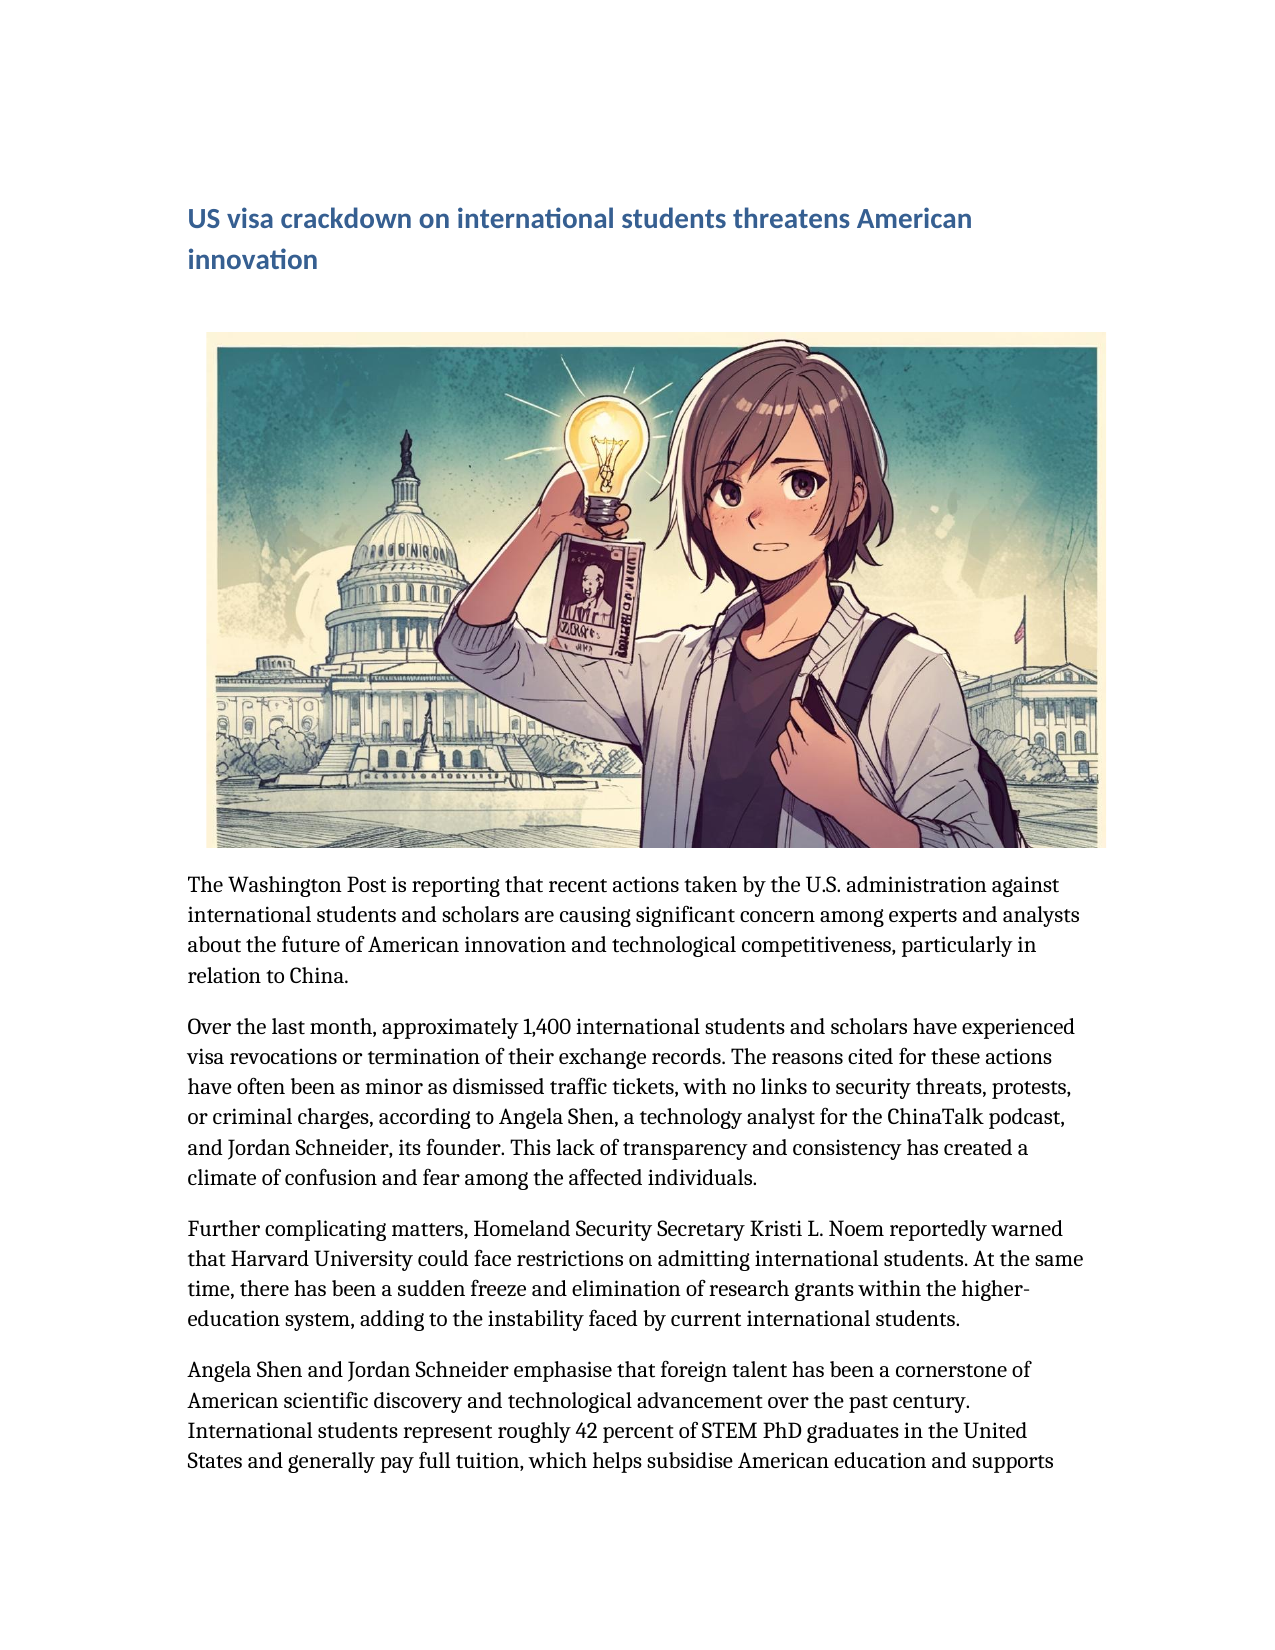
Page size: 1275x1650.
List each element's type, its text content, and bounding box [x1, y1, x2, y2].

subtitle US visa crackdown on international students threatens American innovation [187, 200, 1087, 277]
picture [206, 332, 1107, 848]
text Further complicating matters, Homeland Security Secretary Kristi L. Noem reportedly warned that Harvard University could face restrictions on admitting international students. At the same time, there has been a sudden freeze and elimination of research grants within the higher-education system, adding to the instability faced by current international students. [187, 1216, 1087, 1333]
text The Washington Post is reporting that recent actions taken by the U.S. administration against international students and scholars are causing significant concern among experts and analysts about the future of American innovation and technological competitiveness, particularly in relation to China. [187, 872, 1087, 989]
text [187, 1357, 1087, 1474]
text Over the last month, approximately 1,400 international students and scholars have experienced visa revocations or termination of their exchange records. The reasons cited for these actions have often been as minor as dismissed traffic tickets, with no links to security threats, protests, or criminal charges, according to Angela Shen, a technology analyst for the ChinaTalk podcast, and Jordan Schneider, its founder. This lack of transparency and consistency has created a climate of confusion and fear among the affected individuals. [187, 1013, 1087, 1191]
